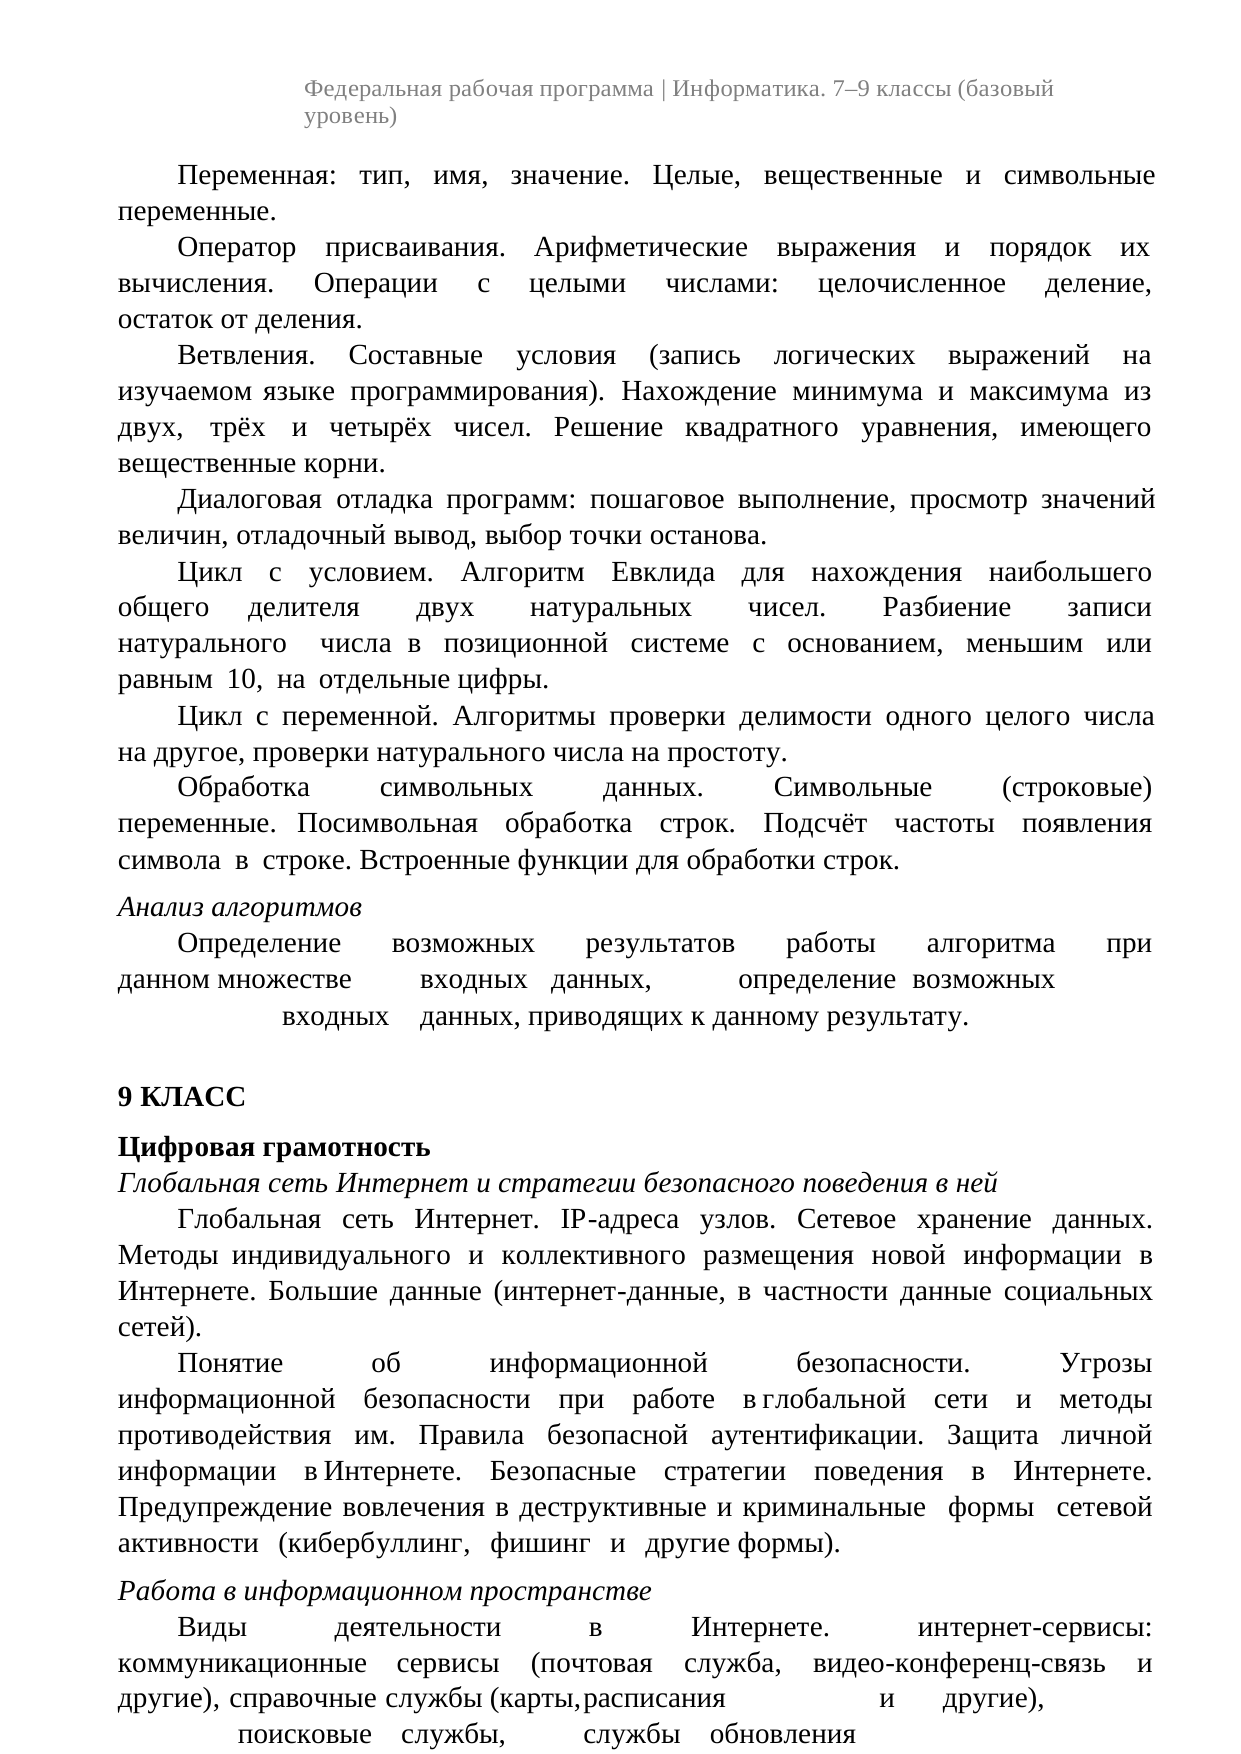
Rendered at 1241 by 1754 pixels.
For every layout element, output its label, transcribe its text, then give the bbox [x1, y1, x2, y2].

text Оператор присваивания. Арифметические выражения и порядок их вычисления. Операции с целыми числами: целочисленное деление, остаток от деления. [118, 229, 1152, 335]
text Диалоговая отладка программ: пошаговое выполнение, просмотр значений величин, отладочный вывод, выбор точки останова. [118, 482, 1157, 551]
text Цикл с переменной. Алгоритмы проверки делимости одного целого числа на другое, проверки натурального числа на простоту. [118, 698, 1157, 767]
text Цифровая грамотность [118, 1129, 1154, 1162]
text Анализ алгоритмов [118, 889, 1154, 923]
text Глобальная сеть Интернет. IP-адреса узлов. Сетевое хранение данных. Методы индивидуального и коллективного размещения новой информации в Интернете. Большие данные (интернет-данные, в частности данные социальных сетей). [118, 1201, 1153, 1343]
text Федеральная рабочая программа | Информатика. 7–9 классы (базовый уровень) [304, 74, 1154, 129]
text Виды деятельности в Интернете. интернет-сервисы: коммуникационные сервисы (почтовая служба, видео-конференц-связь и другие), справочные службы (карты, расписания и другие), поисковые службы, службы обновления [118, 1609, 1152, 1750]
text Глобальная сеть Интернет и стратегии безопасного поведения в ней [118, 1165, 1154, 1198]
text 9 КЛАСС [118, 1079, 1154, 1113]
text Работа в информационном пространстве [118, 1573, 1154, 1606]
text Обработка символьных данных. Символьные (строковые) переменные. Посимвольная обработка строк. Подсчёт частоты появления символа в строке. Встроенные функции для обработки строк. [118, 769, 1152, 875]
text Ветвления. Составные условия (запись логических выражений на изучаемом языке программирования). Нахождение минимума и максимума из двух, трёх и четырёх чисел. Решение квадратного уравнения, имеющего вещественные корни. [118, 337, 1151, 479]
text Переменная: тип, имя, значение. Целые, вещественные и символьные переменные. [118, 157, 1157, 227]
text Цикл с условием. Алгоритм Евклида для нахождения наибольшего общего делителя двух натуральных чисел. Разбиение записи натурального числа в позиционной системе с основанием, меньшим или равным 10, на отдельные цифры. [118, 554, 1152, 695]
text Понятие об информационной безопасности. Угрозы информационной безопасности при работе вглобальной сети и методы противодействия им. Правила безопасной аутентификации. Защита личной информации вИнтернете. Безопасные стратегии поведения в Интернете. Предупреждение вовлечения в деструктивные и криминальные формы сетевой активности (кибербуллинг, фишинг и другие формы). [118, 1346, 1152, 1558]
text Определение возможных результатов работы алгоритма при данном множестве входных данных, определение возможных входных данных, приводящих к данному результату. [118, 926, 1152, 1031]
